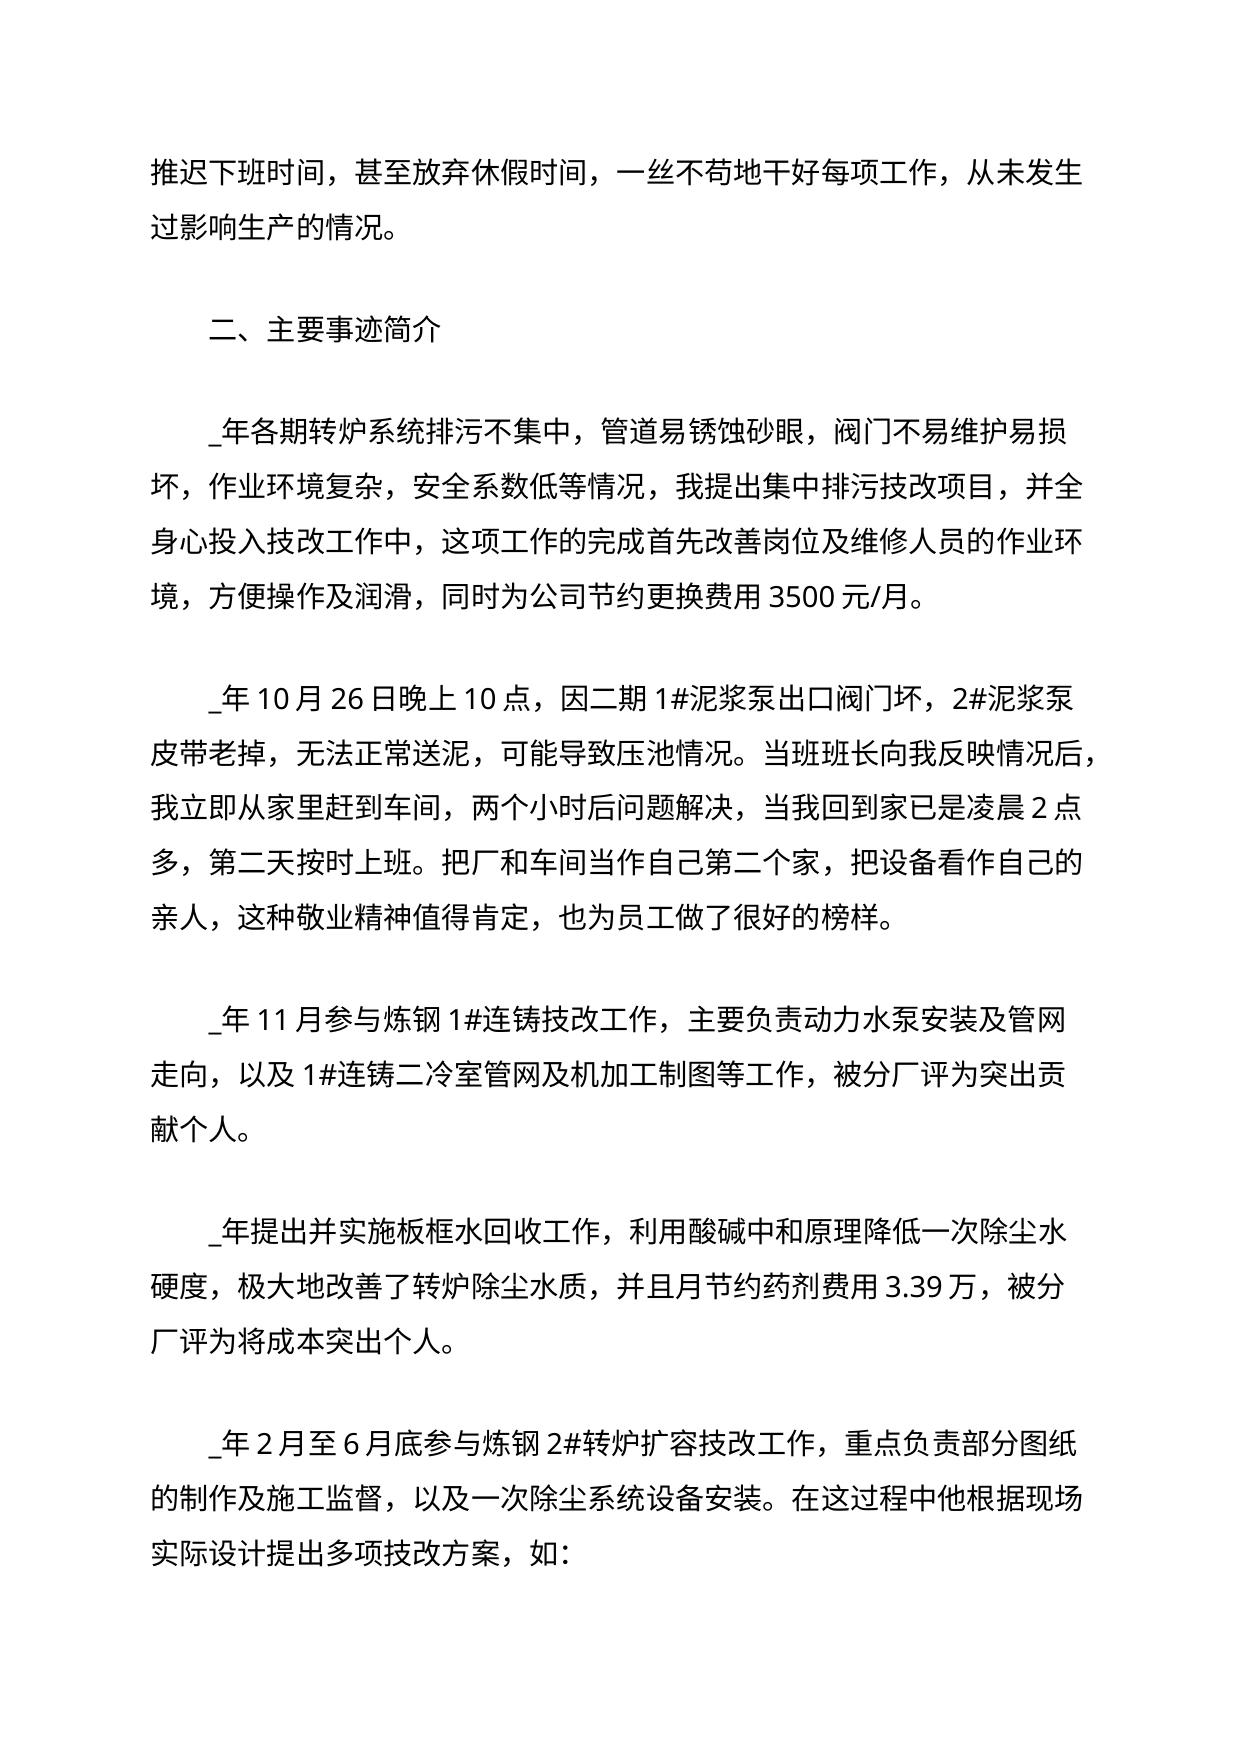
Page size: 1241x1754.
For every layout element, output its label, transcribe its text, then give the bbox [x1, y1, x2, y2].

text _年各期转炉系统排污不集中，管道易锈蚀砂眼，阀门不易维护易损坏，作业环境复杂，安全系数低等情况，我提出集中排污技改项目，并全身心投入技改工作中，这项工作的完成首先改善岗位及维修人员的作业环境，方便操作及润滑，同时为公司节约更换费用3500元/月。 [150, 408, 1090, 616]
text _年提出并实施板框水回收工作，利用酸碱中和原理降低一次除尘水硬度，极大地改善了转炉除尘水质，并且月节约药剂费用3.39万，被分厂评为将成本突出个人。 [150, 1208, 1090, 1361]
text _年11月参与炼钢1#连铸技改工作，主要负责动力水泵安装及管网走向，以及1#连铸二冷室管网及机加工制图等工作，被分厂评为突出贡献个人。 [150, 997, 1090, 1149]
text _年10月26日晚上10点，因二期1#泥浆泵出口阀门坏，2#泥浆泵皮带老掉，无法正常送泥，可能导致压池情况。当班班长向我反映情况后，我立即从家里赶到车间，两个小时后问题解决，当我回到家已是凌晨2点多，第二天按时上班。把厂和车间当作自己第二个家，把设备看作自己的亲人，这种敬业精神值得肯定，也为员工做了很好的榜样。 [150, 675, 1090, 937]
text 二、主要事迹简介 [150, 307, 1090, 349]
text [150, 150, 1090, 247]
text _年2月至6月底参与炼钢2#转炉扩容技改工作，重点负责部分图纸的制作及施工监督，以及一次除尘系统设备安装。在这过程中他根据现场实际设计提出多项技改方案，如： [150, 1420, 1090, 1572]
